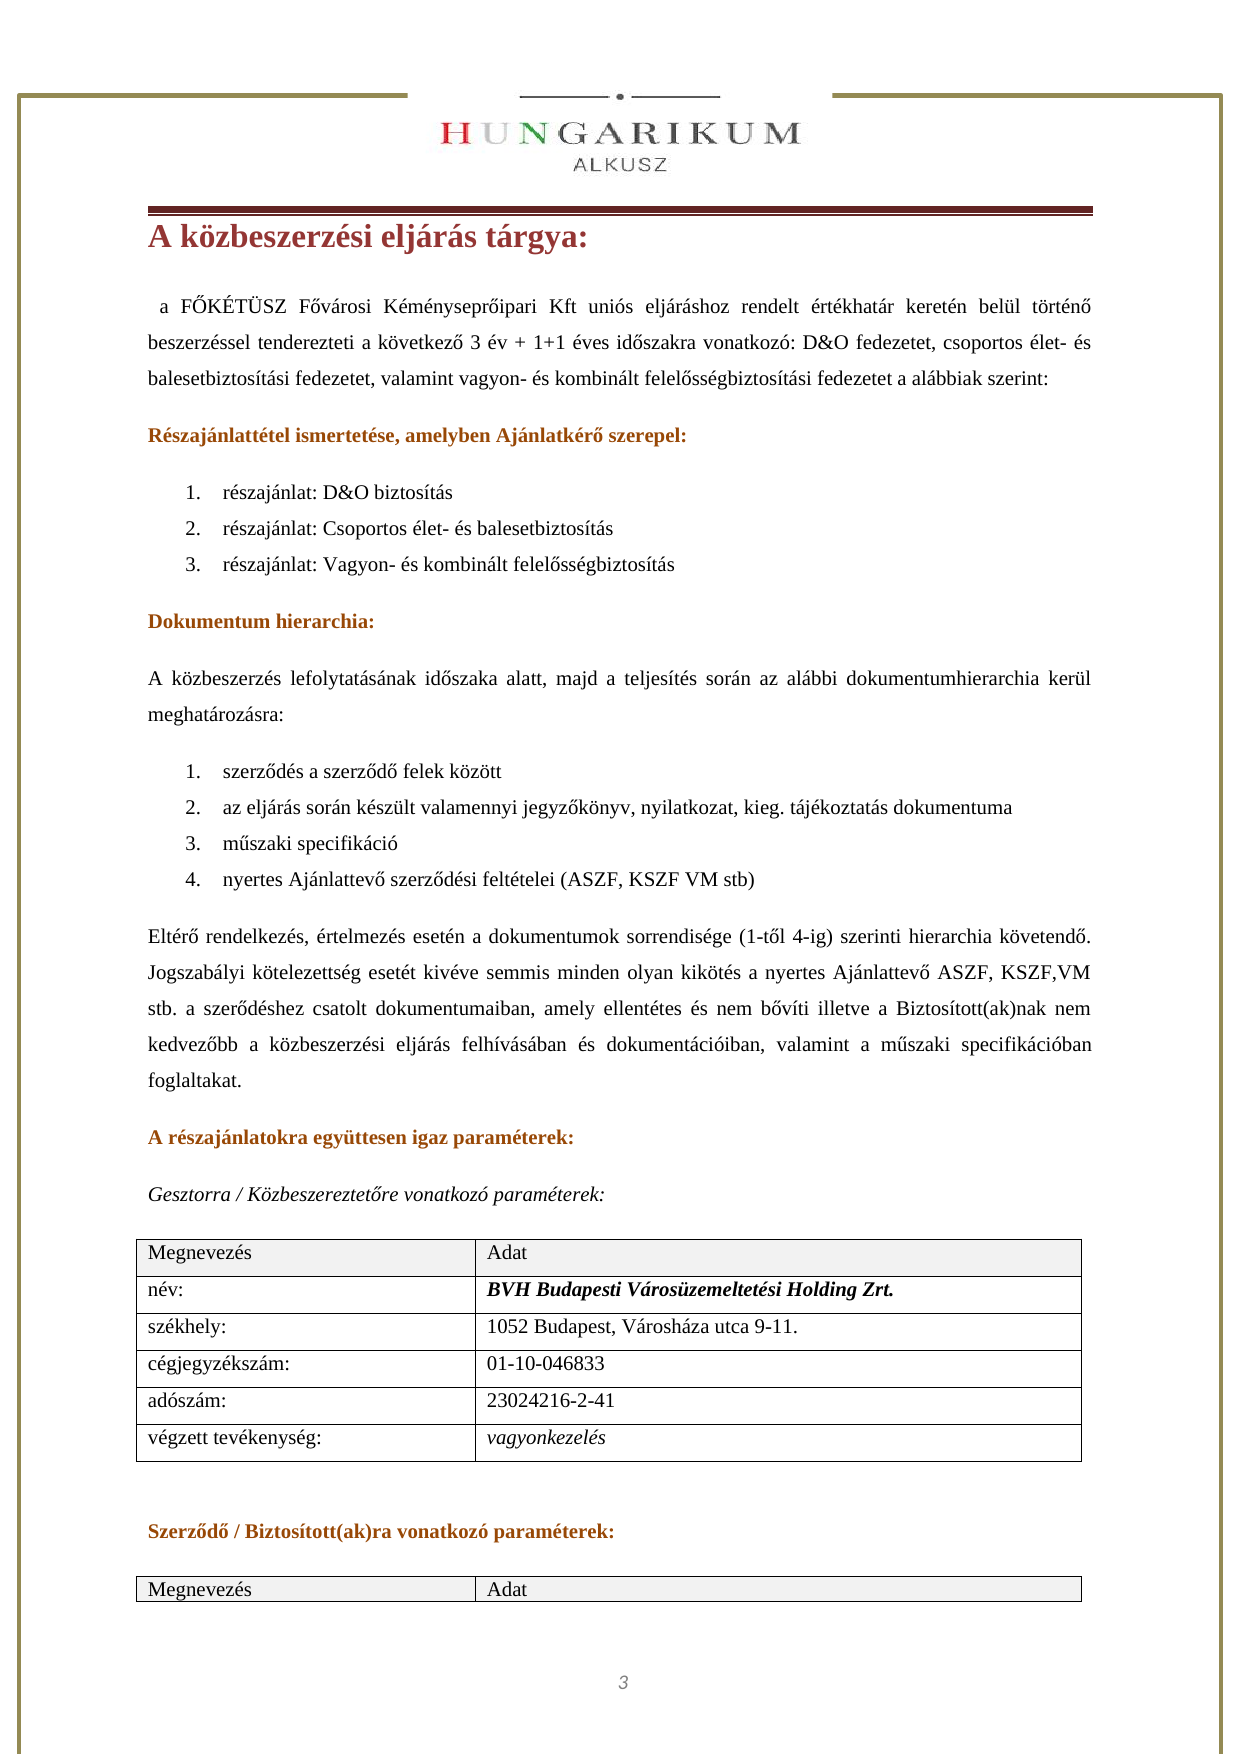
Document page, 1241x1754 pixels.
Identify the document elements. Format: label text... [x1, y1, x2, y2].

list az eljárás során készült valamennyi jegyzőkönyv, nyilatkozat, kieg. tájékoztatás dokumentuma [185, 795, 1093, 819]
list nyertes Ajánlattevő szerződési feltételei (ASZF, KSZF VM stb) [185, 867, 1093, 891]
text A közbeszerzés lefolytatásának időszaka alatt, majd a teljesítés során az alábbi dokumentumhierarchia kerül meghatározásra: [148, 666, 1093, 726]
list részajánlat: Vagyon- és kombinált felelősségbiztosítás [185, 552, 1093, 576]
text Gesztorra / Közbeszereztetőre vonatkozó paraméterek: [148, 1182, 1093, 1206]
list szerződés a szerződő felek között [185, 759, 1093, 783]
table_header Megnevezés [137, 1577, 475, 1601]
text A részajánlatokra együttesen igaz paraméterek: [148, 1125, 1093, 1149]
table_cell adószám: [137, 1388, 475, 1424]
text Szerződő / Biztosított(ak)ra vonatkozó paraméterek: [148, 1519, 1093, 1543]
table_header Adat [476, 1577, 1081, 1601]
table_cell 01-10-046833 [476, 1351, 1081, 1387]
table_cell név: [137, 1277, 475, 1313]
list részajánlat: Csoportos élet- és balesetbiztosítás [185, 516, 1093, 540]
table_cell vagyonkezelés [476, 1425, 1081, 1461]
text a FŐKÉTÜSZ Fővárosi Kéményseprőipari Kft uniós eljáráshoz rendelt értékhatár keretén belül történő beszerzéssel tenderezteti a következő 3 év + 1+1 éves időszakra vonatkozó: D&O fedezetet, csoportos élet- és balesetbiztosítási fedezetet, valamint vagyon- és kombinált felelősségbiztosítási fedezetet a alábbiak szerint: [148, 294, 1093, 390]
table_cell végzett tevékenység: [137, 1425, 475, 1461]
picture [407, 59, 833, 205]
list műszaki specifikáció [185, 831, 1093, 855]
table_cell cégjegyzékszám: [137, 1351, 475, 1387]
text Részajánlattétel ismertetése, amelyben Ajánlatkérő szerepel: [148, 423, 1093, 447]
list részajánlat: D&O biztosítás [185, 480, 1093, 504]
table_cell BVH Budapesti Városüzemeltetési Holding Zrt. [476, 1277, 1081, 1313]
table_cell székhely: [137, 1314, 475, 1350]
table_header Megnevezés [137, 1240, 475, 1276]
text Dokumentum hierarchia: [148, 609, 1093, 633]
text A közbeszerzési eljárás tárgya: [148, 216, 1093, 254]
table_cell 1052 Budapest, Városháza utca 9-11. [476, 1314, 1081, 1350]
text Eltérő rendelkezés, értelmezés esetén a dokumentumok sorrendisége (1-től 4-ig) szerinti hierarchia követendő. Jogszabályi kötelezettség esetét kivéve semmis minden olyan kikötés a nyertes Ajánlattevő ASZF, KSZF,VM stb. a szerődéshez csatolt dokumentumaiban, amely ellentétes és nem bővíti illetve a Biztosított(ak)nak nem kedvezőbb a közbeszerzési eljárás felhívásában és dokumentációiban, valamint a műszaki specifikációban foglaltakat. [148, 924, 1093, 1092]
table_header Adat [476, 1240, 1081, 1276]
table_cell 23024216-2-41 [476, 1388, 1081, 1424]
